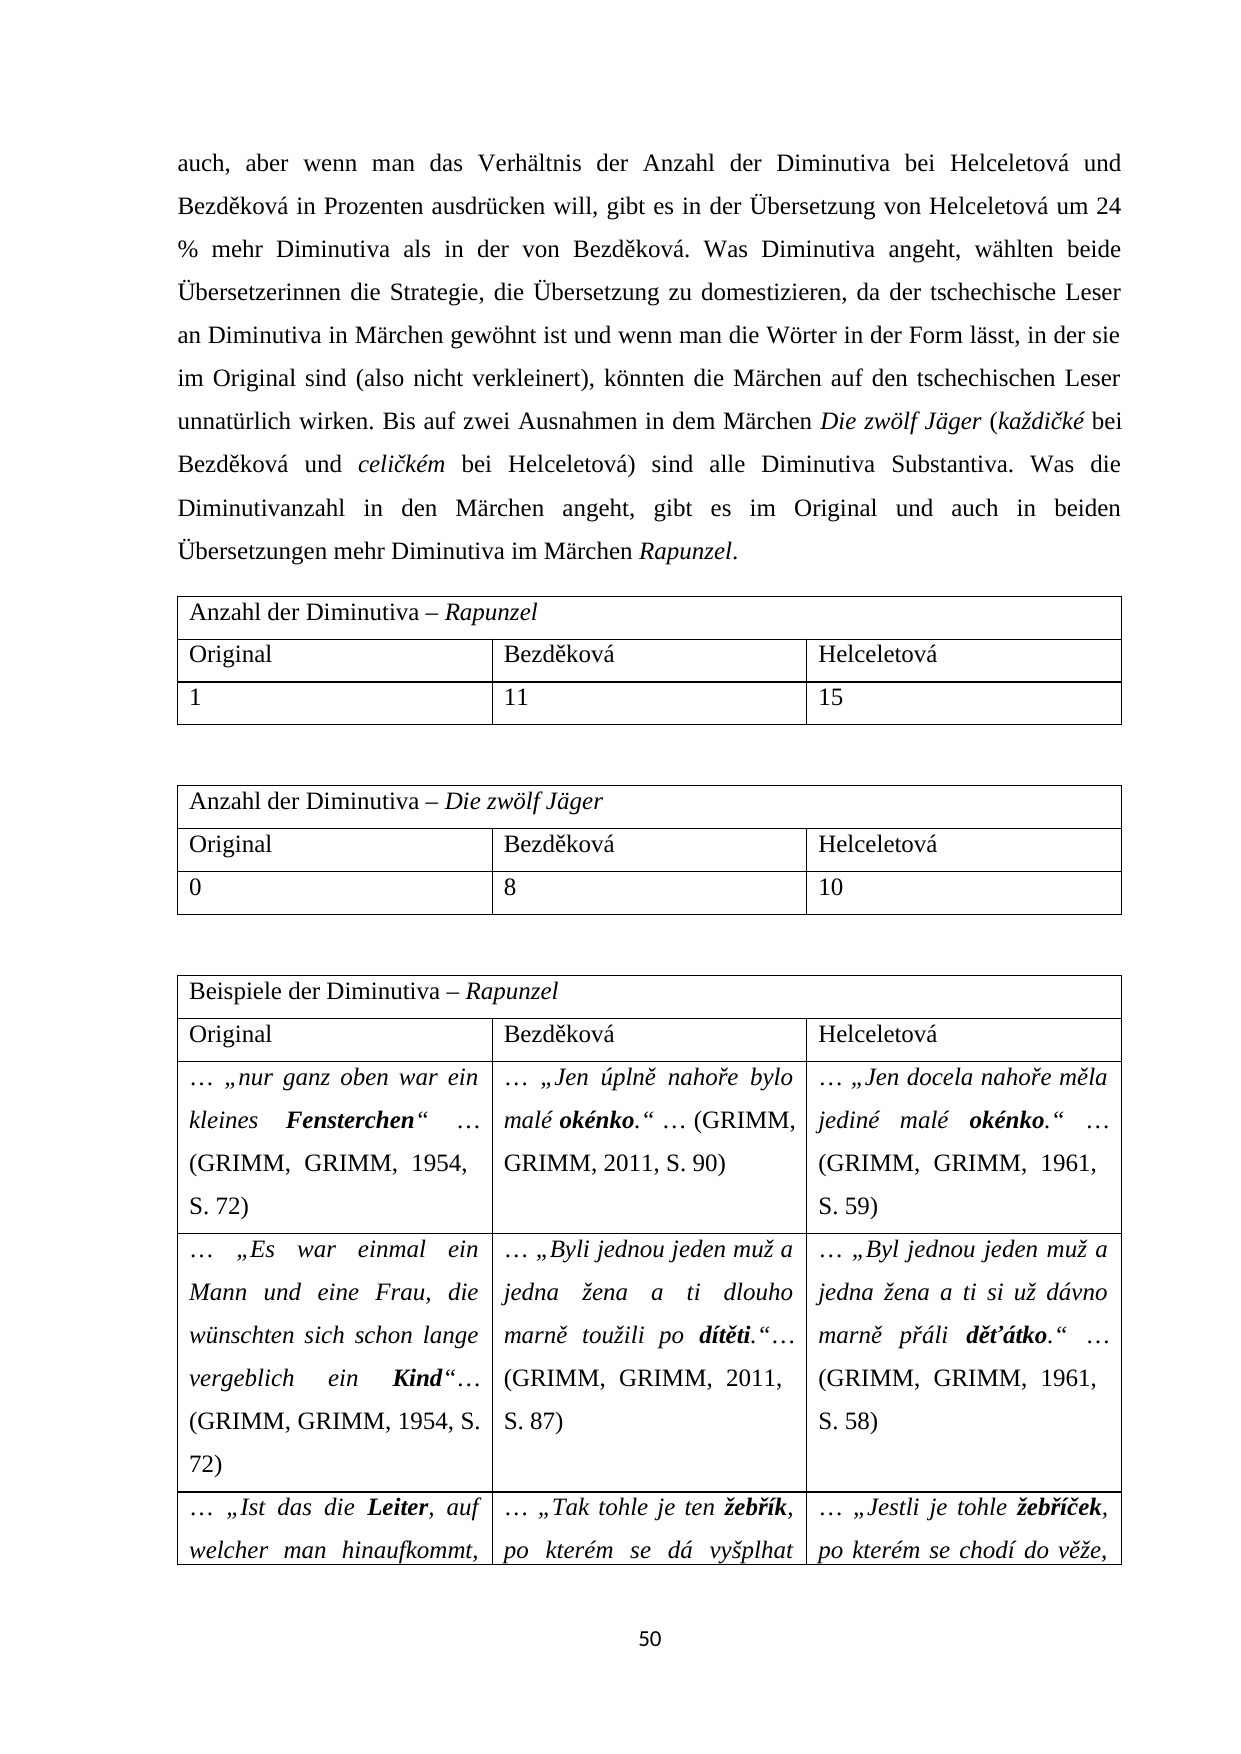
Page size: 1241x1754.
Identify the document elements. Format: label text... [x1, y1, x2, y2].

table_header Anzahl der Diminutiva – Rapunzel [178, 597, 1121, 638]
table_cell 11 [493, 683, 806, 724]
table_cell … „nur ganz oben war ein kleines Fensterchen“ … (GRIMM, GRIMM, 1954, S. 72) [178, 1062, 492, 1233]
table_cell 0 [178, 872, 492, 914]
table_cell 10 [807, 872, 1121, 914]
table_cell Helceletová [807, 1019, 1121, 1061]
table_cell 15 [807, 683, 1121, 724]
table_cell … „Jen docela nahoře měla jediné malé okénko.“ … (GRIMM, GRIMM, 1961, S. 59) [807, 1062, 1121, 1233]
table_cell Original [178, 640, 492, 681]
table_cell 1 [178, 683, 492, 724]
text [177, 148, 1122, 564]
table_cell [807, 1493, 1121, 1564]
table_cell Bezděková [493, 640, 806, 681]
table_cell Bezděková [493, 1019, 806, 1061]
table_cell Bezděková [493, 829, 806, 871]
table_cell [178, 1493, 492, 1564]
table_cell 8 [493, 872, 806, 914]
table_cell … „Byl jednou jeden muž a jedna žena a ti si už dávno marně přáli děťátko.“ … (GRIMM, GRIMM, 1961, S. 58) [807, 1234, 1121, 1491]
table_cell Original [178, 829, 492, 871]
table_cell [493, 1493, 806, 1564]
table_header Beispiele der Diminutiva – Rapunzel [178, 976, 1121, 1018]
table_cell Helceletová [807, 829, 1121, 871]
table_cell … „Jen úplně nahoře bylo malé okénko.“ … (GRIMM, GRIMM, 2011, S. 90) [493, 1062, 806, 1233]
table_cell … „Byli jednou jeden muž a jedna žena a ti dlouho marně toužili po dítěti.“… (GRIMM, GRIMM, 2011, S. 87) [493, 1234, 806, 1491]
table_cell Helceletová [807, 640, 1121, 681]
table_cell Original [178, 1019, 492, 1061]
table_cell … „Es war einmal ein Mann und eine Frau, die wünschten sich schon lange vergeblich ein Kind“… (GRIMM, GRIMM, 1954, S. 72) [178, 1234, 492, 1491]
table_header Anzahl der Diminutiva – Die zwölf Jäger [178, 786, 1121, 828]
